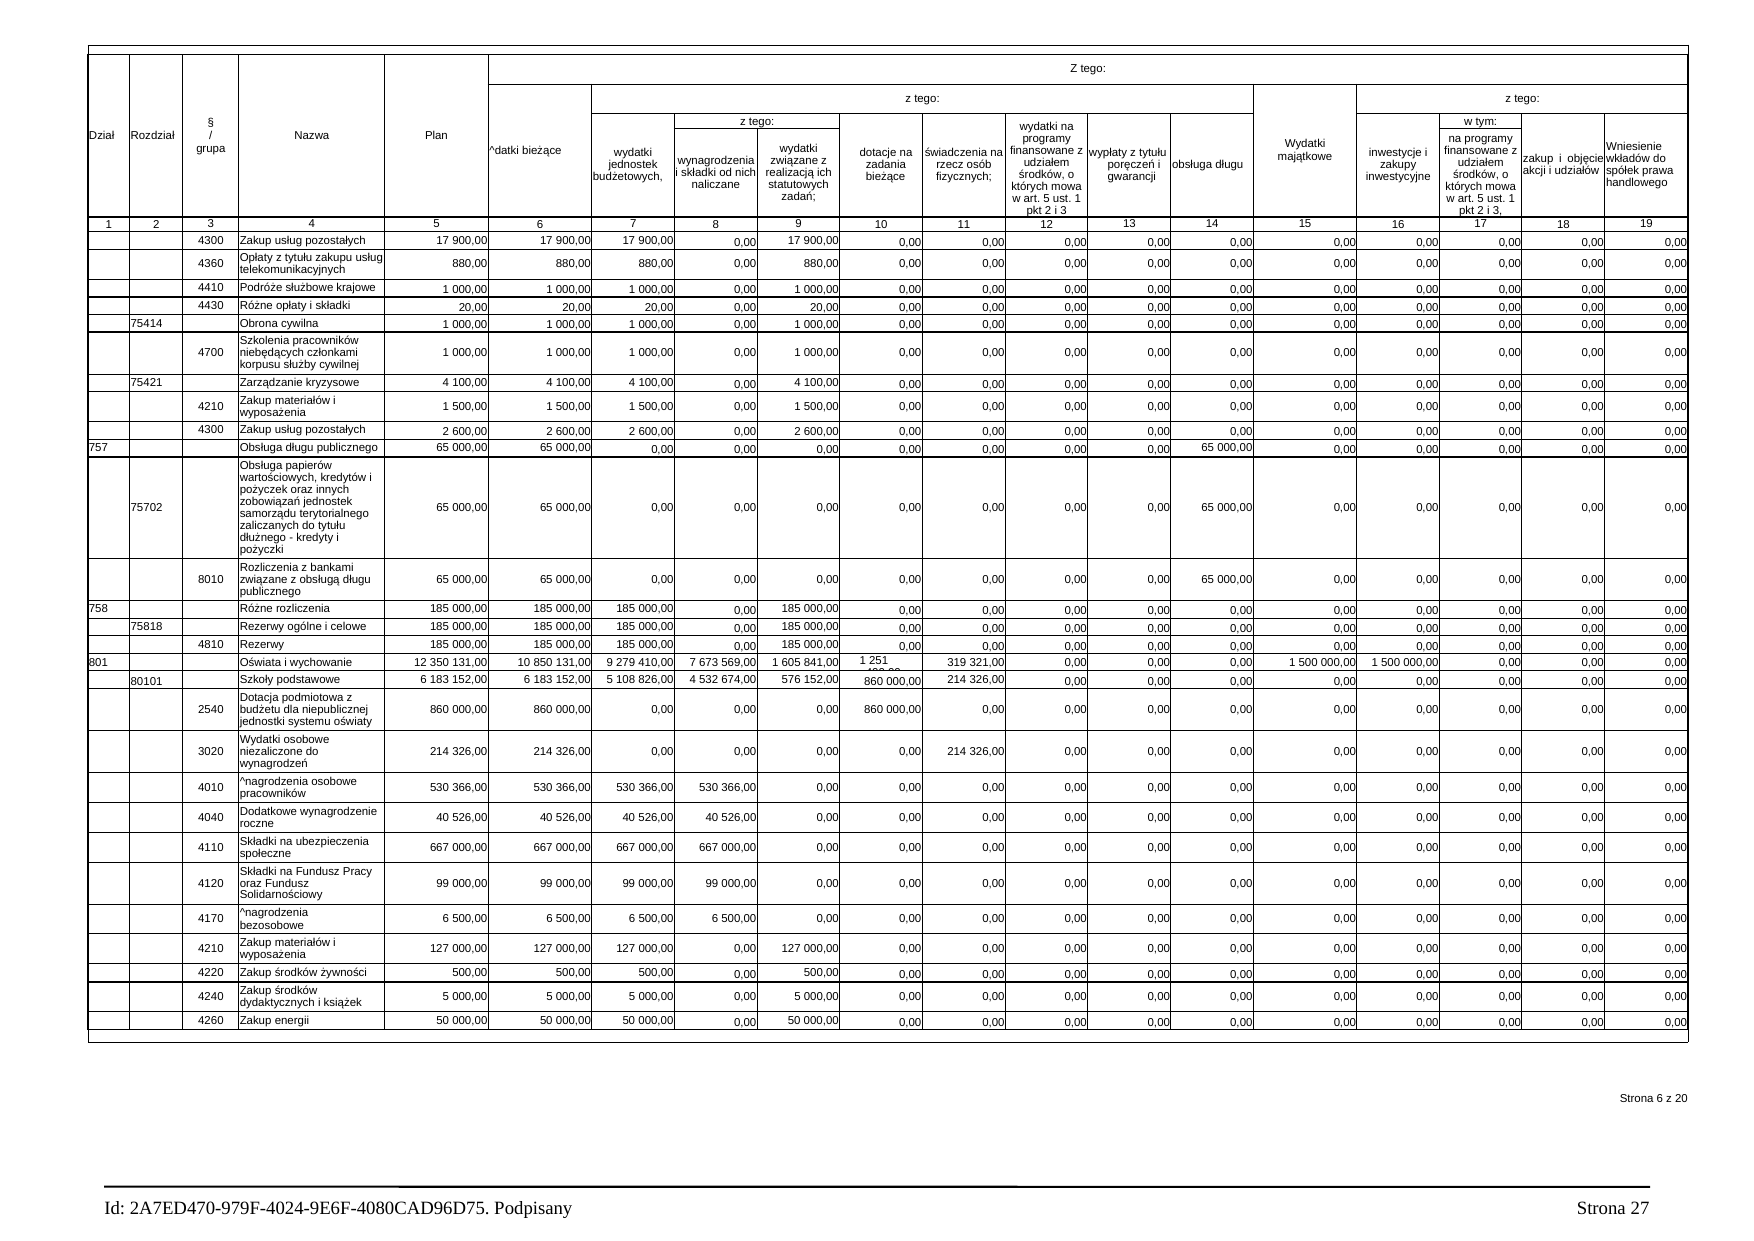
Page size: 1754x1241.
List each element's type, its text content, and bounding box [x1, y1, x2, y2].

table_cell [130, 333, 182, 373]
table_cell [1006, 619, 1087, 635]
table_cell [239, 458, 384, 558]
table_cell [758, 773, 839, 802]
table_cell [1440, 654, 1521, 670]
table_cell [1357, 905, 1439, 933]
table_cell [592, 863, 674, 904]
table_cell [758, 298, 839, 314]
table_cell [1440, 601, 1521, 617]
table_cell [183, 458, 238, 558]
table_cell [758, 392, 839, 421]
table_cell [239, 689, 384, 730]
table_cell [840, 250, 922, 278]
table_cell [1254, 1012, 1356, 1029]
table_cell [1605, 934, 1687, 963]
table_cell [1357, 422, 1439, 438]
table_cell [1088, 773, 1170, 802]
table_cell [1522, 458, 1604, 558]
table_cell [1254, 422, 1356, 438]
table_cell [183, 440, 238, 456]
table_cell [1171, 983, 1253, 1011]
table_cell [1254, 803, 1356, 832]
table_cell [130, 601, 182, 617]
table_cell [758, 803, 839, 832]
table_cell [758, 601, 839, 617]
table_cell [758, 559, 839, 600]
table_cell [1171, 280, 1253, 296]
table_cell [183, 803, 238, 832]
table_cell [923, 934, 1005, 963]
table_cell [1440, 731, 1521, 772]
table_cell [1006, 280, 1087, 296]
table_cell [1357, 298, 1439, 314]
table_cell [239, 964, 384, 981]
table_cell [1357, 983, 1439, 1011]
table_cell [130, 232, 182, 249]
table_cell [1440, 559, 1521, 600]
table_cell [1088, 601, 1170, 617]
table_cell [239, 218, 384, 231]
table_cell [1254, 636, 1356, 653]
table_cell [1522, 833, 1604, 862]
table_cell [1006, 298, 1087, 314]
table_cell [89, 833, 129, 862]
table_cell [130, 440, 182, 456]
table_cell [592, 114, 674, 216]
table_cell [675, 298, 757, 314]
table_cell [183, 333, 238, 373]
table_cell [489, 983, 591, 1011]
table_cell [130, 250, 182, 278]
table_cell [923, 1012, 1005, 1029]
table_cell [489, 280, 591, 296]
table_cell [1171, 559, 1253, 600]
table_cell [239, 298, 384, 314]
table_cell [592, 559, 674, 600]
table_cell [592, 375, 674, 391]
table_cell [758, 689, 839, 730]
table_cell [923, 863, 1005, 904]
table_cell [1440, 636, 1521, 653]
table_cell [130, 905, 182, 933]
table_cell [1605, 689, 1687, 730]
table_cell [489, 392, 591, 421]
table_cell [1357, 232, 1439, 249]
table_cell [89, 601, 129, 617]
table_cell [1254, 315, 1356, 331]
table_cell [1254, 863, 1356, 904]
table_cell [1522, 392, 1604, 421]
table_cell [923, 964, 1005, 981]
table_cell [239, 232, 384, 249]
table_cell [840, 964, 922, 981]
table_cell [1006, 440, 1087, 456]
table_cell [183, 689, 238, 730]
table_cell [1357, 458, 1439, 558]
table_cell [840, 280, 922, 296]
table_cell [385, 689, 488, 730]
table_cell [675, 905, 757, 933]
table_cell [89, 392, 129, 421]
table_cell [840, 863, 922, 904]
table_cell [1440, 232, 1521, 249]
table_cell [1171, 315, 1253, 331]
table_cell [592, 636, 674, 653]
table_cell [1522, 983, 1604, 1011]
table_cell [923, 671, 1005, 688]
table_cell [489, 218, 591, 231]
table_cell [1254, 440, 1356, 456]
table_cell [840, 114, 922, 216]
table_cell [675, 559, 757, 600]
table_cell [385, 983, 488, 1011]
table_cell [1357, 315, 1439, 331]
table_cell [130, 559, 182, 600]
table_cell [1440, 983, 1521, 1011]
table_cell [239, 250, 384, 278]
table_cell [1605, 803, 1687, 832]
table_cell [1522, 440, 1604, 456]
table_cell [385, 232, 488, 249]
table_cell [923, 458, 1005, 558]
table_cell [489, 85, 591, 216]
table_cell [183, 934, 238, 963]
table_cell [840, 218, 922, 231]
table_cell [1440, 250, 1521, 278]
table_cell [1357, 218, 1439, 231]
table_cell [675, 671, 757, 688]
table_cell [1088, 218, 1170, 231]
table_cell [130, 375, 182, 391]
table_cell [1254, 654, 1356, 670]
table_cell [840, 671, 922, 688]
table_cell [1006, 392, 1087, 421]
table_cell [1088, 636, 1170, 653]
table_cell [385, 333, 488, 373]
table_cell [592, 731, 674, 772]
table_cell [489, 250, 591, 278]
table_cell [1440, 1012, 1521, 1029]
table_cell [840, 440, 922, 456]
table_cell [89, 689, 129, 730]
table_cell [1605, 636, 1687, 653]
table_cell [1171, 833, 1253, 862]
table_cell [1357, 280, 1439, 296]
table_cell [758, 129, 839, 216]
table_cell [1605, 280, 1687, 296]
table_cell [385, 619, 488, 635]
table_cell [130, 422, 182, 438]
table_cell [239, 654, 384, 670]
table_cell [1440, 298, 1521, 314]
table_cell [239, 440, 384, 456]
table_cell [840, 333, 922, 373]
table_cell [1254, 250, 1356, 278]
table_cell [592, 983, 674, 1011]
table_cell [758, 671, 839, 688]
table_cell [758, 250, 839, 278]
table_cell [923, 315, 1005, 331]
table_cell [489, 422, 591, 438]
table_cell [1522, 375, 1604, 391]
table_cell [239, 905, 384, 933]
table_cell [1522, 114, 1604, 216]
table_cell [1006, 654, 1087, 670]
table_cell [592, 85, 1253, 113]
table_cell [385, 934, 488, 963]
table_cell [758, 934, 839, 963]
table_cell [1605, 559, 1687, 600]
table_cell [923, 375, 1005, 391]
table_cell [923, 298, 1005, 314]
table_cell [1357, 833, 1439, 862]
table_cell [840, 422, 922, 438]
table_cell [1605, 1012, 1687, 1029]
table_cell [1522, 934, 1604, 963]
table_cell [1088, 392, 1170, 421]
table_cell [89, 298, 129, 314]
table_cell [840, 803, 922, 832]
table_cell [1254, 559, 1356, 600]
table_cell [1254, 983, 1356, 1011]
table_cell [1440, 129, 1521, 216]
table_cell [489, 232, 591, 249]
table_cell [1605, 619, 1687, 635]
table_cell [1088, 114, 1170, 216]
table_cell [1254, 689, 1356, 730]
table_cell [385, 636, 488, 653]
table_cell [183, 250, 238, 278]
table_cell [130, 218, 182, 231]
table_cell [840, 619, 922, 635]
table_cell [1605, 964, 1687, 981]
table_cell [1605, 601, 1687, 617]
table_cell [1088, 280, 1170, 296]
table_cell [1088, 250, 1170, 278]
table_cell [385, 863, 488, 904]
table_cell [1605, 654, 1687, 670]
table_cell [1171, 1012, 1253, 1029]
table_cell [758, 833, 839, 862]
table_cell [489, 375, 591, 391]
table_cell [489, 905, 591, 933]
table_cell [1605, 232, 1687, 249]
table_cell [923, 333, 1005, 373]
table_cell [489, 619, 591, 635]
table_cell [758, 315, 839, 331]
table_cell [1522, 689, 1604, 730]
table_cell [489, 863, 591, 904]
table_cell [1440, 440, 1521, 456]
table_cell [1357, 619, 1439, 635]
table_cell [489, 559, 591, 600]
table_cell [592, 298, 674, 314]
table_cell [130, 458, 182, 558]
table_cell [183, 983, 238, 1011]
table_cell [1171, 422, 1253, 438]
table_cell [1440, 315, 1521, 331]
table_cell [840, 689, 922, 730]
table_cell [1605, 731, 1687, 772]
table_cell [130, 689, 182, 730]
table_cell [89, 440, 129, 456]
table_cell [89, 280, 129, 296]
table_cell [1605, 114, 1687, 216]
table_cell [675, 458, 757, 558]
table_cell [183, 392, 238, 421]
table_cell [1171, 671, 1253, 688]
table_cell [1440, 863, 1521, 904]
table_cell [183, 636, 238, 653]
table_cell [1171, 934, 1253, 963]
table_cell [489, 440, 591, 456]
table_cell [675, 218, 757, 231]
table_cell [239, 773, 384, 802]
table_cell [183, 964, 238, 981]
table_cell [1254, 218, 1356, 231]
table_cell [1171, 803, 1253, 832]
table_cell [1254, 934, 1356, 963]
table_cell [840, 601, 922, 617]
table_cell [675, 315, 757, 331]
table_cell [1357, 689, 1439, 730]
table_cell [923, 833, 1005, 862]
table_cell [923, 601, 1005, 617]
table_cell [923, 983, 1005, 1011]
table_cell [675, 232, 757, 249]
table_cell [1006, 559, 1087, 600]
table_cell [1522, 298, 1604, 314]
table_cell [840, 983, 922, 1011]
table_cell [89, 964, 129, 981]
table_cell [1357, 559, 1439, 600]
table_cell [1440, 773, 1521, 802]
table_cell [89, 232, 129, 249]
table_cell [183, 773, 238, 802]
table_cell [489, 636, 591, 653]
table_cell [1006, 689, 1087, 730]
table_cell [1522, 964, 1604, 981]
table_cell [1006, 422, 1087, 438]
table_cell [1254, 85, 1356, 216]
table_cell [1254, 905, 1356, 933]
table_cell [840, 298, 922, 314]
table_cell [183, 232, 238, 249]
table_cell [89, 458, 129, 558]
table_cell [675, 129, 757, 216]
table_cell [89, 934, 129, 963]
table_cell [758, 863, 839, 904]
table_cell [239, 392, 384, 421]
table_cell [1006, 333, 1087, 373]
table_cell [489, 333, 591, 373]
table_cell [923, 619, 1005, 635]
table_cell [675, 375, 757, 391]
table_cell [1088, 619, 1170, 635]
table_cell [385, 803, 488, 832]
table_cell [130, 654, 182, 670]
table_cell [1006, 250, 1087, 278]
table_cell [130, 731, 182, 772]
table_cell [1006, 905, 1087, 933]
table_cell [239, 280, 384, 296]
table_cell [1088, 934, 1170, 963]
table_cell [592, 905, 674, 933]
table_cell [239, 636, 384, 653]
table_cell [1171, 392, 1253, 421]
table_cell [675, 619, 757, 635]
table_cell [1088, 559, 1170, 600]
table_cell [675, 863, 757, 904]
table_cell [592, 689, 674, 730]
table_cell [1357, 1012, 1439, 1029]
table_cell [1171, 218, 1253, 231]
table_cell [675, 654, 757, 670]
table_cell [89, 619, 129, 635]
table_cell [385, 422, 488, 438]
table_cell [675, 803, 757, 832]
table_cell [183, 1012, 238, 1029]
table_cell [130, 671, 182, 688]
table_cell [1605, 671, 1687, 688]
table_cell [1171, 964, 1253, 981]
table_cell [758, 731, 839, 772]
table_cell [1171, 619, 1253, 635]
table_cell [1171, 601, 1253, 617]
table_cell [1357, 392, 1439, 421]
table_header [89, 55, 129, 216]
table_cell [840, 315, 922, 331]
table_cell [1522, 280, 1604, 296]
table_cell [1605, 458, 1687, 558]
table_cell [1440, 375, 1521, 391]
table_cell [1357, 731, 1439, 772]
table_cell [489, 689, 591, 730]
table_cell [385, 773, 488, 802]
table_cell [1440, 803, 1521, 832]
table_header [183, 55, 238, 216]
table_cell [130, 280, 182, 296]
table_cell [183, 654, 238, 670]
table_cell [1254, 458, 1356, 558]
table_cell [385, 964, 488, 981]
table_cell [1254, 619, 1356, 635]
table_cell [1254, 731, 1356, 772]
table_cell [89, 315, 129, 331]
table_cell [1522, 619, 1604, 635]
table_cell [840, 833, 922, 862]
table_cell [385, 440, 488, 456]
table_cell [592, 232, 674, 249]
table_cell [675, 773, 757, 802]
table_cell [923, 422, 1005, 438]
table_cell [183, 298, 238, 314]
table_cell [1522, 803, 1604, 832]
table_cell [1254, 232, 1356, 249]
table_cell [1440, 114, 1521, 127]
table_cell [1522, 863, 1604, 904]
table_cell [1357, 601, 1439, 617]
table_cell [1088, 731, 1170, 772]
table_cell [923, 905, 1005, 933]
text Strona 6 z 20 [88, 1043, 1688, 1105]
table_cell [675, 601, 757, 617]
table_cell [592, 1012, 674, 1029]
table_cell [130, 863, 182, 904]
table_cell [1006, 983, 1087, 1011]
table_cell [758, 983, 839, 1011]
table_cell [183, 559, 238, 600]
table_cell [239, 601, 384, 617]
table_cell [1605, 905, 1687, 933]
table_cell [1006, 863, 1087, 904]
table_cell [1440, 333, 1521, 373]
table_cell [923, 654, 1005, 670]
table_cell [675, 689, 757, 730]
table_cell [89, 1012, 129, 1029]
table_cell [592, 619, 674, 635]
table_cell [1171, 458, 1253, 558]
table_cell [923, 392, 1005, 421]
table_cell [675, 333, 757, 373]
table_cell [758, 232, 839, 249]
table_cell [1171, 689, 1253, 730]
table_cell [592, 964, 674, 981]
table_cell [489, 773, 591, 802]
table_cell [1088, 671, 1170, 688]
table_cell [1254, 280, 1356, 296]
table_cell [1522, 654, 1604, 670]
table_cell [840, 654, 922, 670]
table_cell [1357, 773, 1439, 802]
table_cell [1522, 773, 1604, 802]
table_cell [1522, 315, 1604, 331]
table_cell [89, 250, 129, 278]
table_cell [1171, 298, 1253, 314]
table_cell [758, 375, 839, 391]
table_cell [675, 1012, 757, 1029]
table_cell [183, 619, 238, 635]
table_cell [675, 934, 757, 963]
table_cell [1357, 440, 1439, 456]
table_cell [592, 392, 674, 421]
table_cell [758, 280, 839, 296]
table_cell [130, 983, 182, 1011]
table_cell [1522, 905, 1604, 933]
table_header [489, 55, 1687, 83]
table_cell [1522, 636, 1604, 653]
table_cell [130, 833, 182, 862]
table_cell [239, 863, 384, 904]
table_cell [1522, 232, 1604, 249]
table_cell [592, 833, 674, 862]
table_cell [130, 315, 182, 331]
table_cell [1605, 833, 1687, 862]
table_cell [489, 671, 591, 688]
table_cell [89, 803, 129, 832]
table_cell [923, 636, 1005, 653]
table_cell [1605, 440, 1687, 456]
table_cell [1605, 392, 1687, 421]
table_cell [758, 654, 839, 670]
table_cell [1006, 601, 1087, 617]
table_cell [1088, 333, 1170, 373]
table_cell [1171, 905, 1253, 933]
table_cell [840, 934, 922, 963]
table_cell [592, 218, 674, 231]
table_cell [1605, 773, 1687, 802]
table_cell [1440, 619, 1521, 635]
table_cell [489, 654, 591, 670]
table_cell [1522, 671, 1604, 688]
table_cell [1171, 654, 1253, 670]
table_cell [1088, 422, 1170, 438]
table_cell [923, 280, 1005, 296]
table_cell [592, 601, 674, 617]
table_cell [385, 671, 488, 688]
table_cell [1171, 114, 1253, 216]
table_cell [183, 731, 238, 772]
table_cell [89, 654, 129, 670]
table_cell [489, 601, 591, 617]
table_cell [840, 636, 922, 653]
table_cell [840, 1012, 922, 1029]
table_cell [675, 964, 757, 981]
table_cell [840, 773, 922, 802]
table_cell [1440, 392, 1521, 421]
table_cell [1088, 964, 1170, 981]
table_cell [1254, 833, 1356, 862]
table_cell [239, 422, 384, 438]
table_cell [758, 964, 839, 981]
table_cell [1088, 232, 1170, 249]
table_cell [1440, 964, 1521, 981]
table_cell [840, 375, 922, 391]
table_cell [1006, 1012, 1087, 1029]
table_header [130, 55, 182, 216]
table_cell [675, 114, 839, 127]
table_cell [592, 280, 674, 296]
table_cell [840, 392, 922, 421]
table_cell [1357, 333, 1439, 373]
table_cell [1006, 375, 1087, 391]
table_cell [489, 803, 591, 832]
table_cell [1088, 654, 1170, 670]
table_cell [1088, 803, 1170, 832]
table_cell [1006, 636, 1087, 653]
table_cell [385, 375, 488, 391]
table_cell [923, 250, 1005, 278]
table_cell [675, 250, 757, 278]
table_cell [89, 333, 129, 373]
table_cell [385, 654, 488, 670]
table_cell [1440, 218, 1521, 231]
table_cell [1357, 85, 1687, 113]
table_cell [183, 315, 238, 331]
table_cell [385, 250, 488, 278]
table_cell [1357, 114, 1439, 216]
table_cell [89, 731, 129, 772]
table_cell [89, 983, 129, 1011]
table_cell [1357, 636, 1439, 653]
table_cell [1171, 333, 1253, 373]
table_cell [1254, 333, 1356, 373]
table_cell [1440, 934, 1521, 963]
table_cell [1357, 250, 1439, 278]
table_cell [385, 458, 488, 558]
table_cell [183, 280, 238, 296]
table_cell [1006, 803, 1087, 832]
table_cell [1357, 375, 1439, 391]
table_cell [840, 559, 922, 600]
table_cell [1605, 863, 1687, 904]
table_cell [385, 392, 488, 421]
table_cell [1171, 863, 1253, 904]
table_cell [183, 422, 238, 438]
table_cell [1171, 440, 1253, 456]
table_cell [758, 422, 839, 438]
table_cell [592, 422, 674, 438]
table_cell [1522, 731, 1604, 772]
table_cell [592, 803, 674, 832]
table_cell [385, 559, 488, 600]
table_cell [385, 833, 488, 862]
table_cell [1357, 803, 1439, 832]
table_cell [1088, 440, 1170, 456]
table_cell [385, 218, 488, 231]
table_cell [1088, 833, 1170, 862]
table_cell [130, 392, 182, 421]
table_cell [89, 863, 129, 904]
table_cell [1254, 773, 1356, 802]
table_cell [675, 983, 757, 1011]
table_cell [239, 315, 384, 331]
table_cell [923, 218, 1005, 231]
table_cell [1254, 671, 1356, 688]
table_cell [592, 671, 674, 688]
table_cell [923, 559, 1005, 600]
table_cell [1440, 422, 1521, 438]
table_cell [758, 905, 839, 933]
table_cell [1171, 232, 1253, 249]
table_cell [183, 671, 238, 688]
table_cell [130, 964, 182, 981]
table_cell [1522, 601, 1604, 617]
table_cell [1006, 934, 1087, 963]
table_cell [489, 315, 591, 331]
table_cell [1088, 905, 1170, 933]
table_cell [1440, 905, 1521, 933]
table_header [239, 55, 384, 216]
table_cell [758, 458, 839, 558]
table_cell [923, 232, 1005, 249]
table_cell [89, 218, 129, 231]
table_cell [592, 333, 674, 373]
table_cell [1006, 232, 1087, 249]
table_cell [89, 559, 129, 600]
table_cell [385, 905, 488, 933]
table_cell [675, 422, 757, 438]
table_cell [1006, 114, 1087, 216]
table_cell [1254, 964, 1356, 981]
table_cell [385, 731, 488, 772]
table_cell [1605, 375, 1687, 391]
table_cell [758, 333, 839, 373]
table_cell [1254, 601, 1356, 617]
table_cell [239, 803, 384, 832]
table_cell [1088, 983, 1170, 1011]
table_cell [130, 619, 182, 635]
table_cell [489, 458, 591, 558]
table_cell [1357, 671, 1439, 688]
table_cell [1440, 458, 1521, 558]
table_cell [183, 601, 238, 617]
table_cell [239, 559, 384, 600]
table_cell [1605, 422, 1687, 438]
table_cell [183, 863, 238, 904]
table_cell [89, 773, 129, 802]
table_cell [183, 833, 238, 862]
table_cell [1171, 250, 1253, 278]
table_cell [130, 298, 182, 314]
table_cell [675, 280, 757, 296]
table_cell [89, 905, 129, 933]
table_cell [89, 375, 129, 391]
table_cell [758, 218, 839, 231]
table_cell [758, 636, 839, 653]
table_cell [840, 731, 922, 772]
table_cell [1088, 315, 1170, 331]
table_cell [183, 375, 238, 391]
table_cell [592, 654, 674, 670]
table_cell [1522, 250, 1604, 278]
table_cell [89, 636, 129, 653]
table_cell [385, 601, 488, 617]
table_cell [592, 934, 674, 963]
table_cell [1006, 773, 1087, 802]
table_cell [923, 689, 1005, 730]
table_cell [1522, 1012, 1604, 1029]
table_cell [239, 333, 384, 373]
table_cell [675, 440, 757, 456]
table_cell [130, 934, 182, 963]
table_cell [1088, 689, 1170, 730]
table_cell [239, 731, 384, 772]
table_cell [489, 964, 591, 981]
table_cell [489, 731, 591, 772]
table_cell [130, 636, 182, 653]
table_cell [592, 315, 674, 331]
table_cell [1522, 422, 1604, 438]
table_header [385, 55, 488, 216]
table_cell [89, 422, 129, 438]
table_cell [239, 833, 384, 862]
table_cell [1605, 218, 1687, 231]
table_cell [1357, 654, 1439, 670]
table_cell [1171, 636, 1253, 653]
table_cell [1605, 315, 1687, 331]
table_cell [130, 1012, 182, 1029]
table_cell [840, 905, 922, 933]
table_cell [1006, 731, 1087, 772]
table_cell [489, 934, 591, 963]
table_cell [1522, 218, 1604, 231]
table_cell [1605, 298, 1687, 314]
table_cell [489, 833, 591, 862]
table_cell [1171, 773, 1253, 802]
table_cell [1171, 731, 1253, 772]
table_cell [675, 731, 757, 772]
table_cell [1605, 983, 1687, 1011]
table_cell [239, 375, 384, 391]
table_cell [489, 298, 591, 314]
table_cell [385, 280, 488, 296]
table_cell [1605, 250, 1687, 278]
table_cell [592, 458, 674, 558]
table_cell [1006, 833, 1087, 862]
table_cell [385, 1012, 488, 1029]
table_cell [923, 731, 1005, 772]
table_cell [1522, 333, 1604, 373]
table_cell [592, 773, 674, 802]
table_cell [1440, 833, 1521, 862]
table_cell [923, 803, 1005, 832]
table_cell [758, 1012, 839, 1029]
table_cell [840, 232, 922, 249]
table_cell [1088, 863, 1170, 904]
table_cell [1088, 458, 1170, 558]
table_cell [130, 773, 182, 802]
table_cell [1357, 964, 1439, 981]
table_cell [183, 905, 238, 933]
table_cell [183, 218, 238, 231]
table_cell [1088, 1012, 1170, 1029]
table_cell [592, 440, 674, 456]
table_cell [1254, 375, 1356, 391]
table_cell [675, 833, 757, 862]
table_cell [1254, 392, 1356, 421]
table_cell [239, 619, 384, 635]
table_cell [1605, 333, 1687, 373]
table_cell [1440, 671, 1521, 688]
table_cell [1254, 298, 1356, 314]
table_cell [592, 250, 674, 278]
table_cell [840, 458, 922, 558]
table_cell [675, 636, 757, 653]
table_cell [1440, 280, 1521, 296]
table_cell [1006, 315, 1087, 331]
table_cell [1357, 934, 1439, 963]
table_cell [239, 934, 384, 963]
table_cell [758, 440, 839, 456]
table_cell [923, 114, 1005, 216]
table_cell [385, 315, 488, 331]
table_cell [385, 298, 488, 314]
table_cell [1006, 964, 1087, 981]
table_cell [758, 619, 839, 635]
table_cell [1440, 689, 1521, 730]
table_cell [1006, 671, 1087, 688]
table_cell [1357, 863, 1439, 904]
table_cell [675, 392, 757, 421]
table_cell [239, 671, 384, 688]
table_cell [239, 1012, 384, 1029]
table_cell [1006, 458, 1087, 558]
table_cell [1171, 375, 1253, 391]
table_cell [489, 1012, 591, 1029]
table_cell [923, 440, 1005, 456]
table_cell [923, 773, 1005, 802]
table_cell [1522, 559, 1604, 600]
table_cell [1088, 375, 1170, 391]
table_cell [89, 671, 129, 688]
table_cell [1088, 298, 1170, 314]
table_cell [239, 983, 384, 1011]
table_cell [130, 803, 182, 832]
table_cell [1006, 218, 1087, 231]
